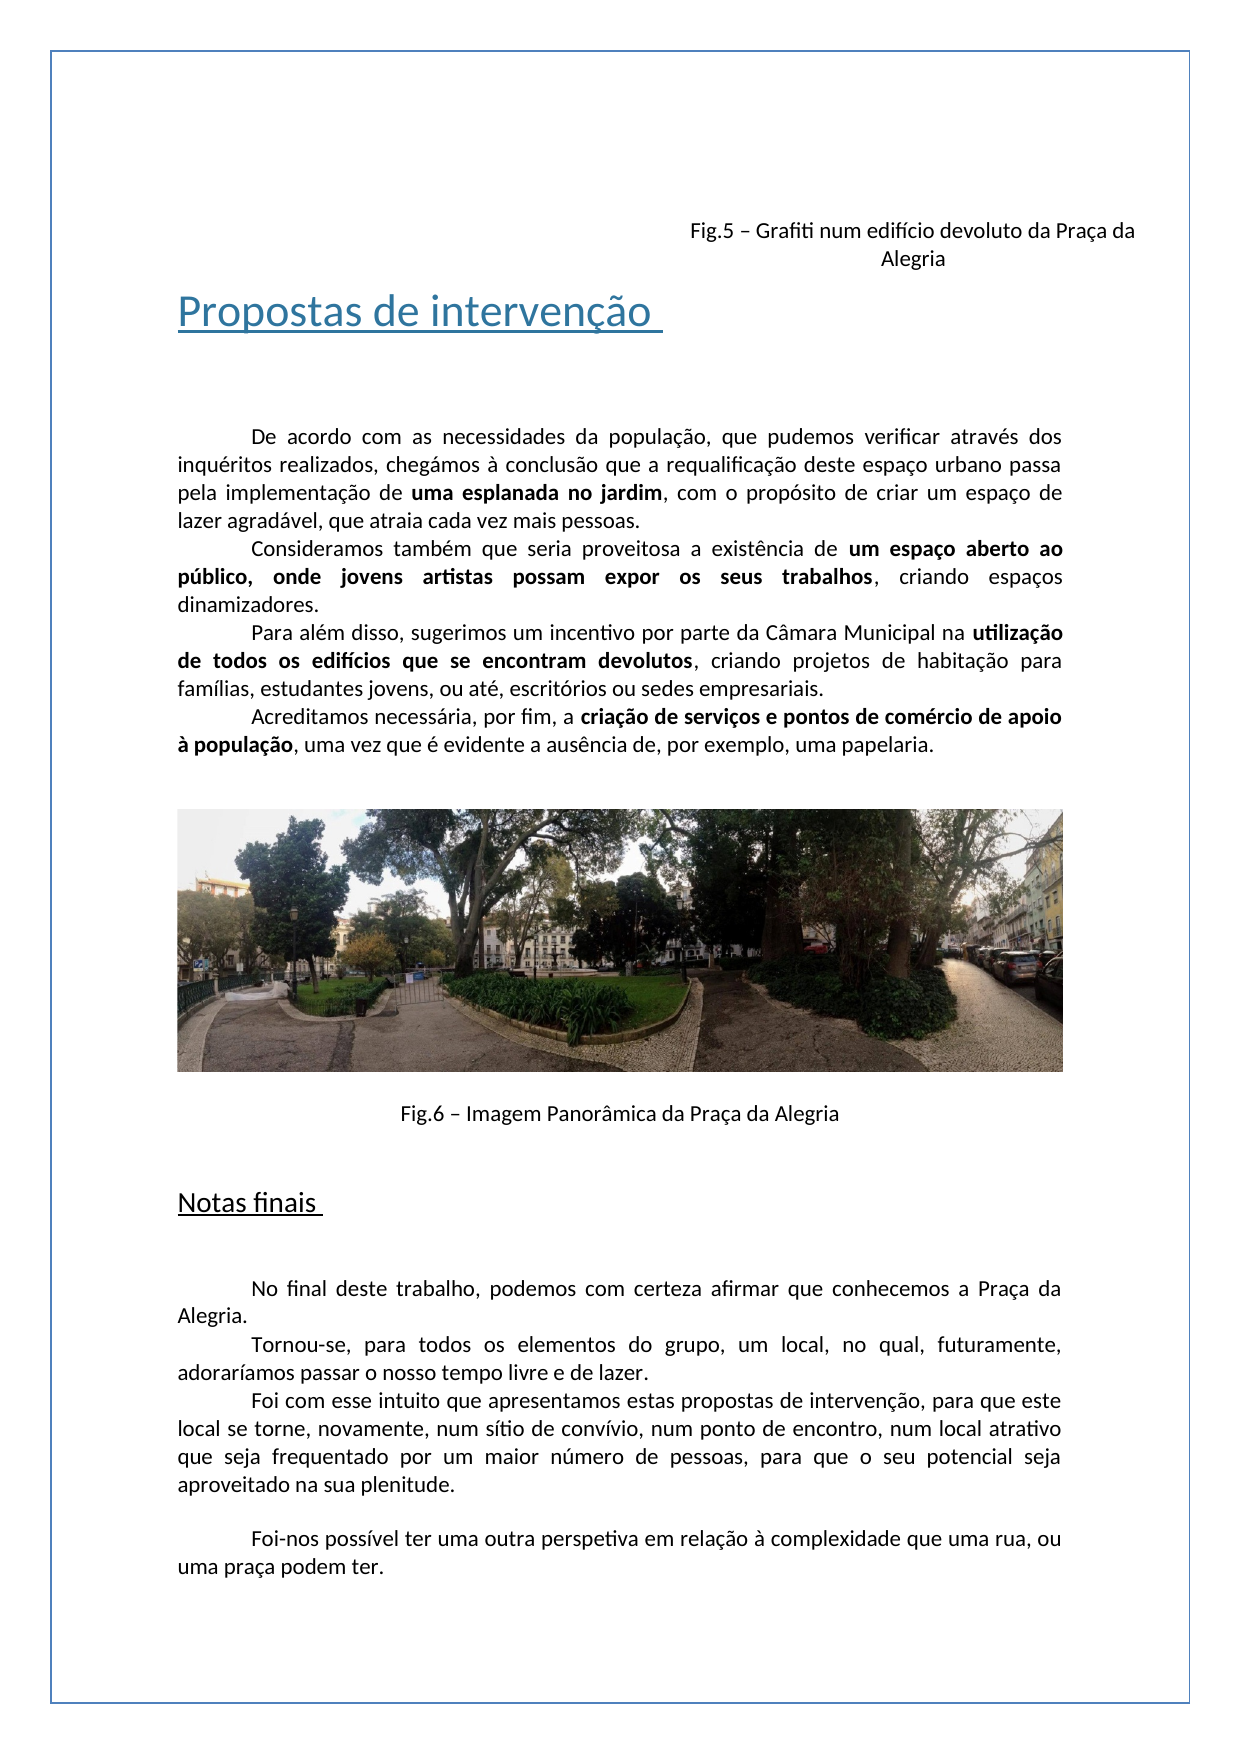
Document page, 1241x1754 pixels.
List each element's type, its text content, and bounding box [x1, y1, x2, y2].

text Fig.6 – Imagem Panorâmica da Praça da Alegria [177, 1099, 1063, 1128]
picture [177, 809, 1063, 1072]
text Notas finais [177, 1184, 1063, 1219]
text Foi com esse intuito que apresentamos estas propostas de intervenção, para que este local se torne, novamente, num sítio de convívio, num ponto de encontro, num local atrativo que seja frequentado por um maior número de pessoas, para que o seu potencial seja aproveitado na sua plenitude. [177, 1386, 1063, 1498]
text Foi-nos possível ter uma outra perspetiva em relação à complexidade que uma rua, ou uma praça podem ter. [177, 1524, 1063, 1580]
text Tornou-se, para todos os elementos do grupo, um local, no qual, futuramente, adoraríamos passar o nosso tempo livre e de lazer. [177, 1330, 1063, 1386]
text Consideramos também que seria proveitosa a existência de um espaço aberto ao público, onde jovens artistas possam expor os seus trabalhos, criando espaços dinamizadores. [177, 534, 1063, 618]
text Acreditamos necessária, por fim, a criação de serviços e pontos de comércio de apoio à população, uma vez que é evidente a ausência de, por exemplo, uma papelaria. [177, 702, 1063, 758]
text Propostas de intervenção [177, 282, 1063, 338]
text Para além disso, sugerimos um incentivo por parte da Câmara Municipal na utilização de todos os edifícios que se encontram devolutos, criando projetos de habitação para famílias, estudantes jovens, ou até, escritórios ou sedes empresariais. [177, 618, 1063, 702]
text De acordo com as necessidades da população, que pudemos verificar através dos inquéritos realizados, chegámos à conclusão que a requalificação deste espaço urbano passa pela implementação de uma esplanada no jardim, com o propósito de criar um espaço de lazer agradável, que atraia cada vez mais pessoas. [177, 422, 1063, 534]
text No final deste trabalho, podemos com certeza afirmar que conhecemos a Praça da Alegria. [177, 1274, 1063, 1330]
